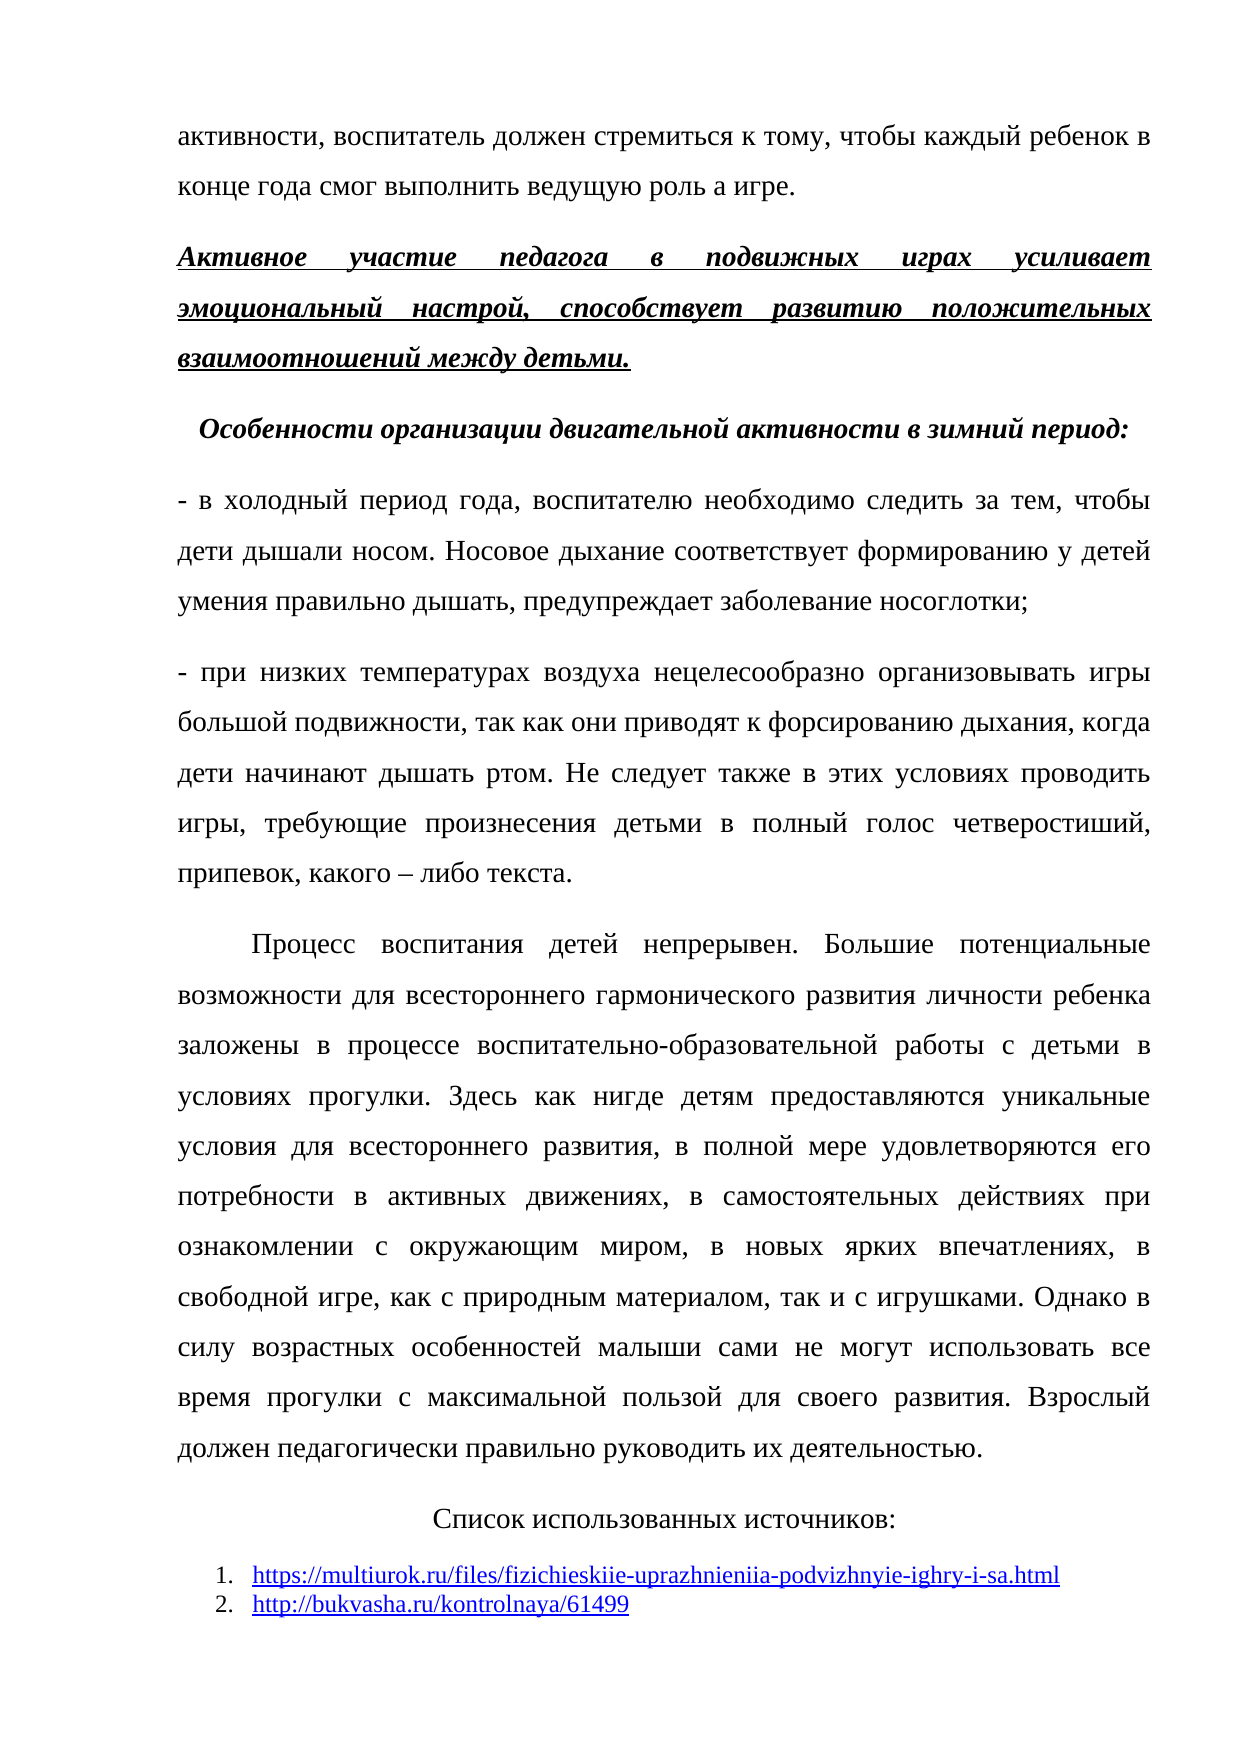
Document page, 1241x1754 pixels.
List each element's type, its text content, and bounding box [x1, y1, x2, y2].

text Список использованных источников: [177, 1501, 1152, 1534]
text Активное участие педагога в подвижных играх усиливает эмоциональный настрой, способствует развитию положительных взаимоотношений между детьми. [177, 270, 1152, 319]
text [177, 118, 1152, 202]
list https://multiurok.ru/files/fizichieskiie-uprazhnieniia-podvizhnyie-ighry-i-sa.html [215, 1560, 1152, 1589]
list http://bukvasha.ru/kontrolnaya/61499 [215, 1589, 1152, 1618]
text Особенности организации двигательной активности в зимний период: [177, 411, 1152, 445]
text Процесс воспитания детей непрерывен. Большие потенциальные возможности для всестороннего гармонического развития личности ребенка заложены в процессе воспитательно-образовательной работы с детьми в условиях прогулки. Здесь как нигде детям предоставляются уникальные условия для всестороннего развития, в полной мере удовлетворяются его потребности в активных движениях, в самостоятельных действиях при ознакомлении с окружающим миром, в новых ярких впечатлениях, в свободной игре, как с природным материалом, так и с игрушками. Однако в силу возрастных особенностей малыши сами не могут использовать все время прогулки с максимальной пользой для своего развития. Взрослый должен педагогически правильно руководить их деятельностью. [177, 927, 1152, 1463]
text - в холодный период года, воспитателю необходимо следить за тем, чтобы дети дышали носом. Носовое дыхание соответствует формированию у детей умения правильно дышать, предупреждает заболевание носоглотки; [177, 482, 1152, 617]
text Активное участие педагога в подвижных играх усиливает эмоциональный настрой, способствует развитию положительных взаимоотношений между детьми. [177, 320, 1152, 374]
text Активное участие педагога в подвижных играх усиливает эмоциональный настрой, способствует развитию положительных взаимоотношений между детьми. [177, 239, 1152, 269]
text - при низких температурах воздуха нецелесообразно организовывать игры большой подвижности, так как они приводят к форсированию дыхания, когда дети начинают дышать ртом. Не следует также в этих условиях проводить игры, требующие произнесения детьми в полный голос четверостиший, припевок, какого – либо текста. [177, 654, 1152, 889]
